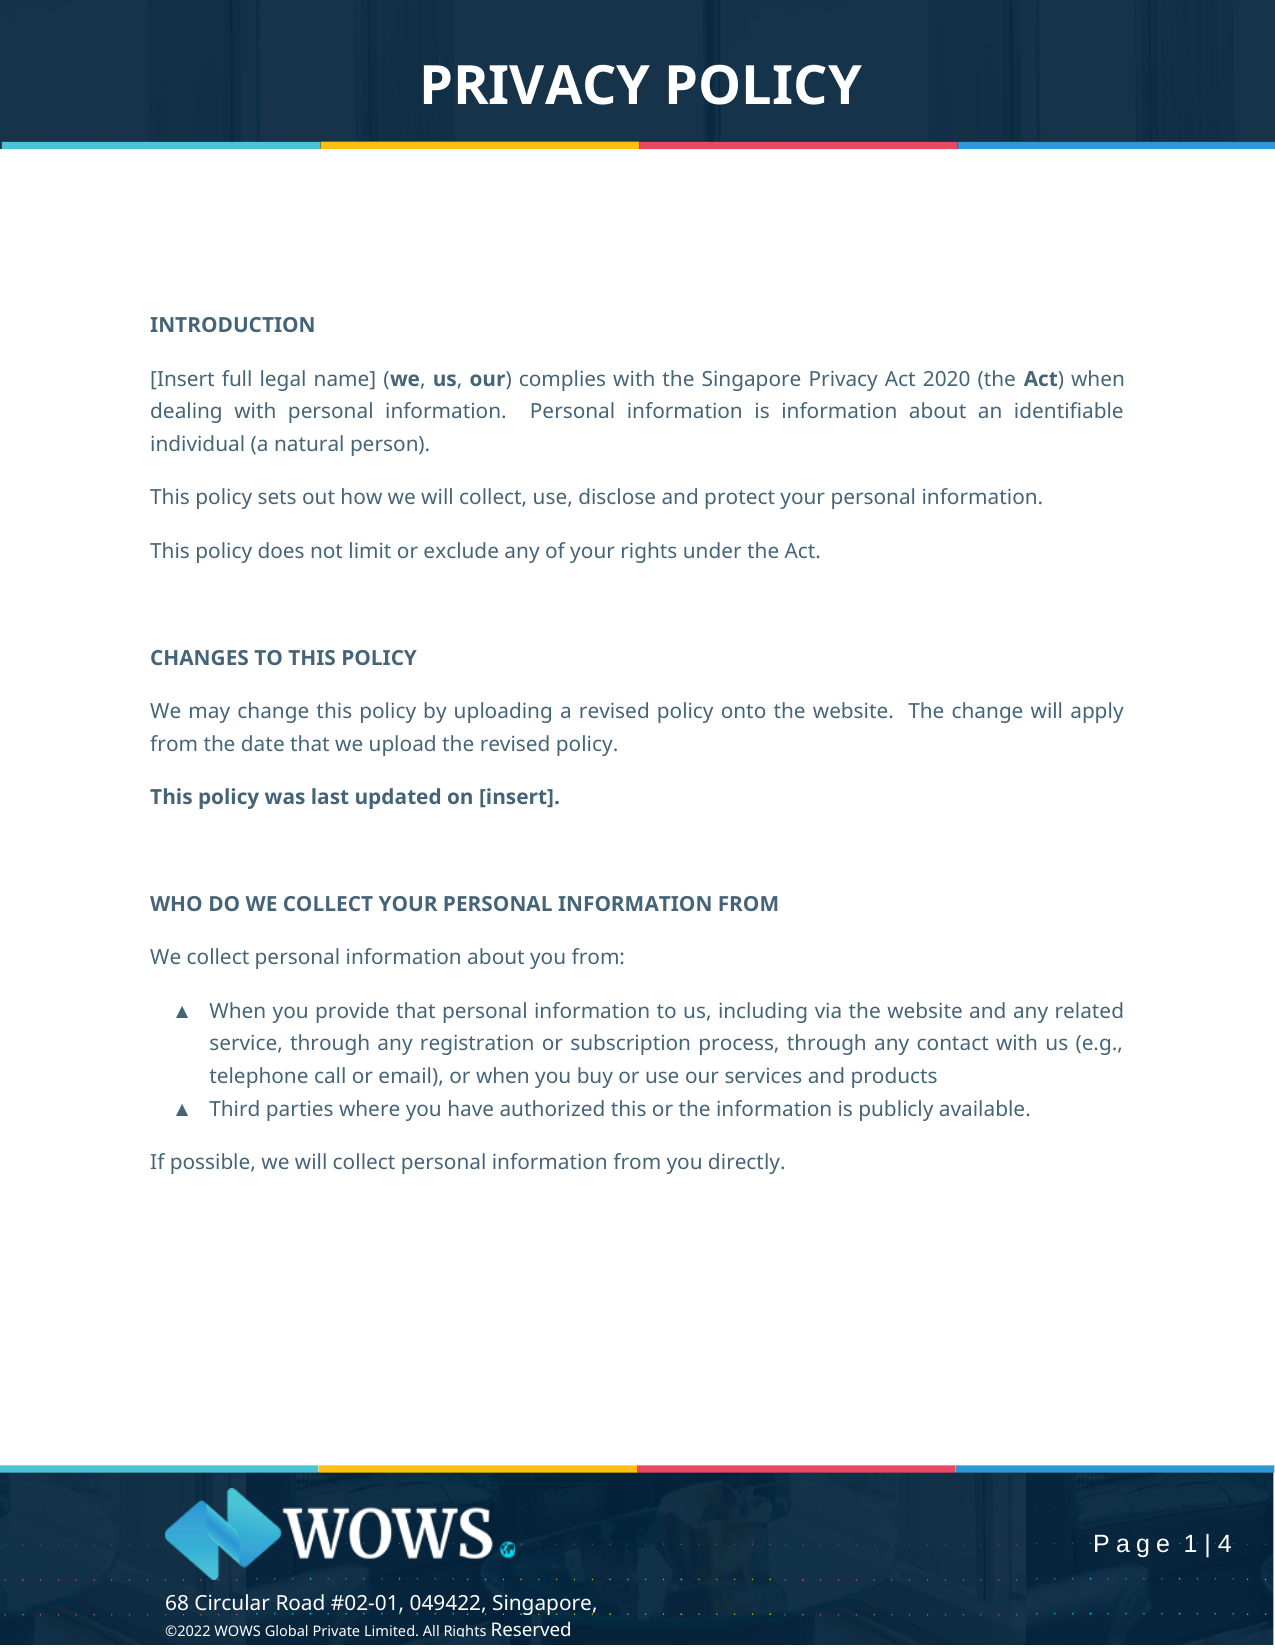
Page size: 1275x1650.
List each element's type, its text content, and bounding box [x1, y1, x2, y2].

text INTRODUCTION [150, 310, 1125, 339]
text If possible, we will collect personal information from you directly. [150, 1147, 1125, 1176]
text WHO DO WE COLLECT YOUR PERSONAL INFORMATION FROM [150, 889, 1125, 917]
list When you provide that personal information to us, including via the website and any related service, through any registration or subscription process, through any contact with us (e.g., telephone call or email), or when you buy or use our services and products [172, 996, 1125, 1089]
text This policy sets out how we will collect, use, disclose and protect your personal information. [150, 482, 1125, 511]
text This policy was last updated on [insert]. [150, 782, 1125, 811]
text [Insert full legal name] (we, us, our) complies with the Singapore Privacy Act 2020 (the Act) when dealing with personal information. Personal information is information about an identifiable individual (a natural person). [150, 364, 1125, 457]
picture [0, 0, 1275, 149]
text This policy does not limit or exclude any of your rights under the Act. [150, 536, 1125, 564]
text We collect personal information about you from: [150, 942, 1125, 971]
text We may change this policy by uploading a revised policy onto the website. The change will apply from the date that we upload the revised policy. [150, 696, 1125, 757]
picture [0, 1473, 1274, 1645]
text CHANGES TO THIS POLICY [150, 643, 1125, 671]
list Third parties where you have authorized this or the information is publicly available. [172, 1094, 1125, 1122]
